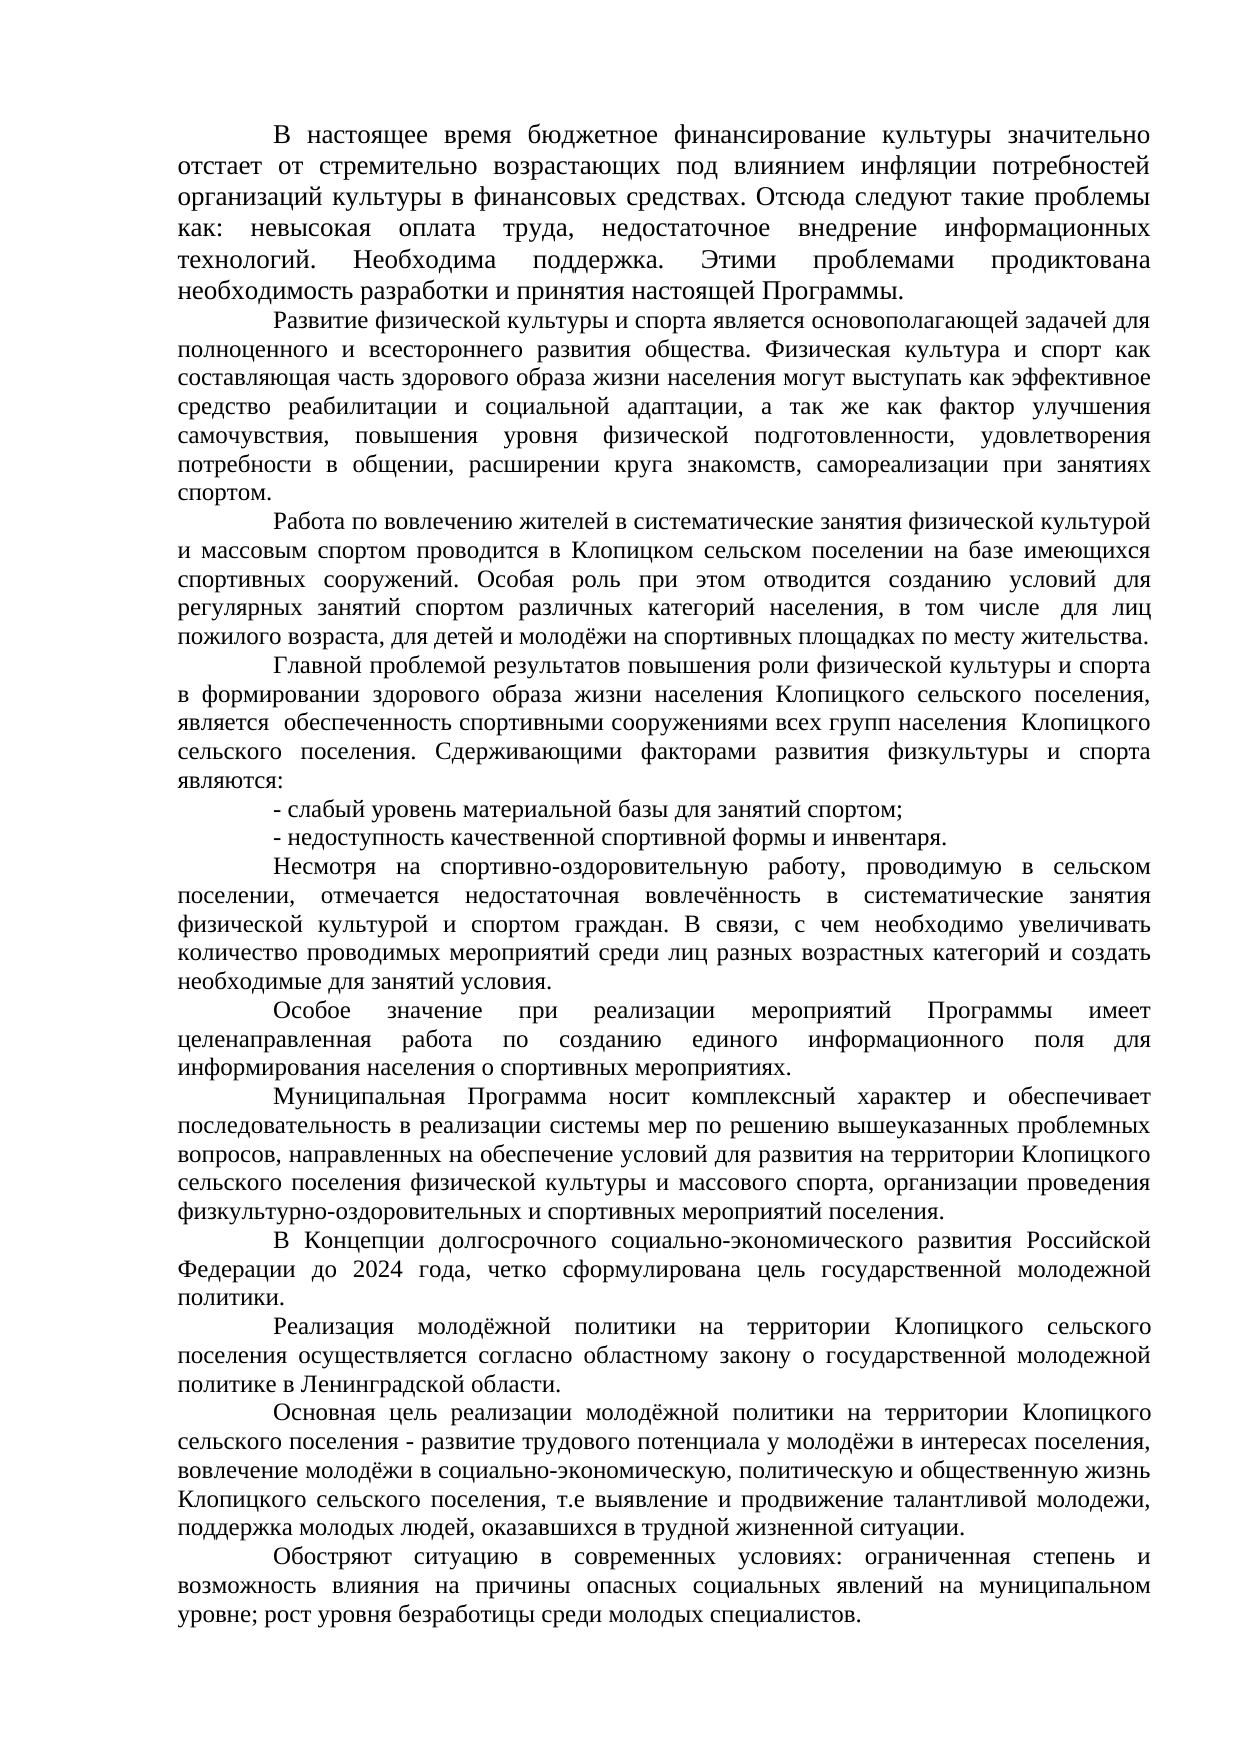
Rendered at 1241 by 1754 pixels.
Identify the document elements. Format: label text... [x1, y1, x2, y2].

text Обостряют ситуацию в современных условиях: ограниченная степень и возможность влияния на причины опасных социальных явлений на муниципальном уровне; рост уровня безработицы среди молодых специалистов. [177, 1541, 1152, 1627]
text Особое значение при реализации мероприятий Программы имеет целенаправленная работа по созданию единого информационного поля для информирования населения о спортивных мероприятиях. [177, 995, 1152, 1081]
text В Концепции долгосрочного социально-экономического развития Российской Федерации до 2024 года, четко сформулирована цель государственной молодежной политики. [177, 1225, 1152, 1311]
text Реализация молодёжной политики на территории Клопицкого сельского поселения осуществляется согласно областному закону о государственной молодежной политике в Ленинградской области. [177, 1311, 1152, 1397]
text Развитие физической культуры и спорта является основополагающей задачей для полноценного и всестороннего развития общества. Физическая культура и спорт как составляющая часть здорового образа жизни населения могут выступать как эффективное средство реабилитации и социальной адаптации, а так же как фактор улучшения самочувствия, повышения уровня физической подготовленности, удовлетворения потребности в общении, расширении круга знакомств, самореализации при занятиях спортом. [177, 305, 1152, 506]
text - недоступность качественной спортивной формы и инвентаря. [177, 822, 1152, 851]
text Несмотря на спортивно-оздоровительную работу, проводимую в сельском поселении, отмечается недостаточная вовлечённость в систематические занятия физической культурой и спортом граждан. В связи, с чем необходимо увеличивать количество проводимых мероприятий среди лиц разных возрастных категорий и создать необходимые для занятий условия. [177, 851, 1152, 995]
text Работа по вовлечению жителей в систематические занятия физической культурой и массовым спортом проводится в Клопицком сельском поселении на базе имеющихся спортивных сооружений. Особая роль при этом отводится созданию условий для регулярных занятий спортом различных категорий населения, в том числе для лиц пожилого возраста, для детей и молодёжи на спортивных площадках по месту жительства. [177, 506, 1152, 650]
text В настоящее время бюджетное финансирование культуры значительно отстает от стремительно возрастающих под влиянием инфляции потребностей организаций культуры в финансовых средствах. Отсюда следуют такие проблемы как: невысокая оплата труда, недостаточное внедрение информационных технологий. Необходима поддержка. Этими проблемами продиктована необходимость разработки и принятия настоящей Программы. [177, 118, 1152, 305]
text - слабый уровень материальной базы для занятий спортом; [177, 794, 1152, 822]
text Основная цель реализации молодёжной политики на территории Клопицкого сельского поселения - развитие трудового потенциала у молодёжи в интересах поселения, вовлечение молодёжи в социально-экономическую, политическую и общественную жизнь Клопицкого сельского поселения, т.е выявление и продвижение талантливой молодежи, поддержка молодых людей, оказавшихся в трудной жизненной ситуации. [177, 1397, 1152, 1541]
text Главной проблемой результатов повышения роли физической культуры и спорта в формировании здорового образа жизни населения Клопицкого сельского поселения, является обеспеченность спортивными сооружениями всех групп населения Клопицкого сельского поселения. Сдерживающими факторами развития физкультуры и спорта являются: [177, 650, 1152, 794]
text Муниципальная Программа носит комплексный характер и обеспечивает последовательность в реализации системы мер по решению вышеуказанных проблемных вопросов, направленных на обеспечение условий для развития на территории Клопицкого сельского поселения физической культуры и массового спорта, организации проведения физкультурно-оздоровительных и спортивных мероприятий поселения. [177, 1081, 1152, 1225]
